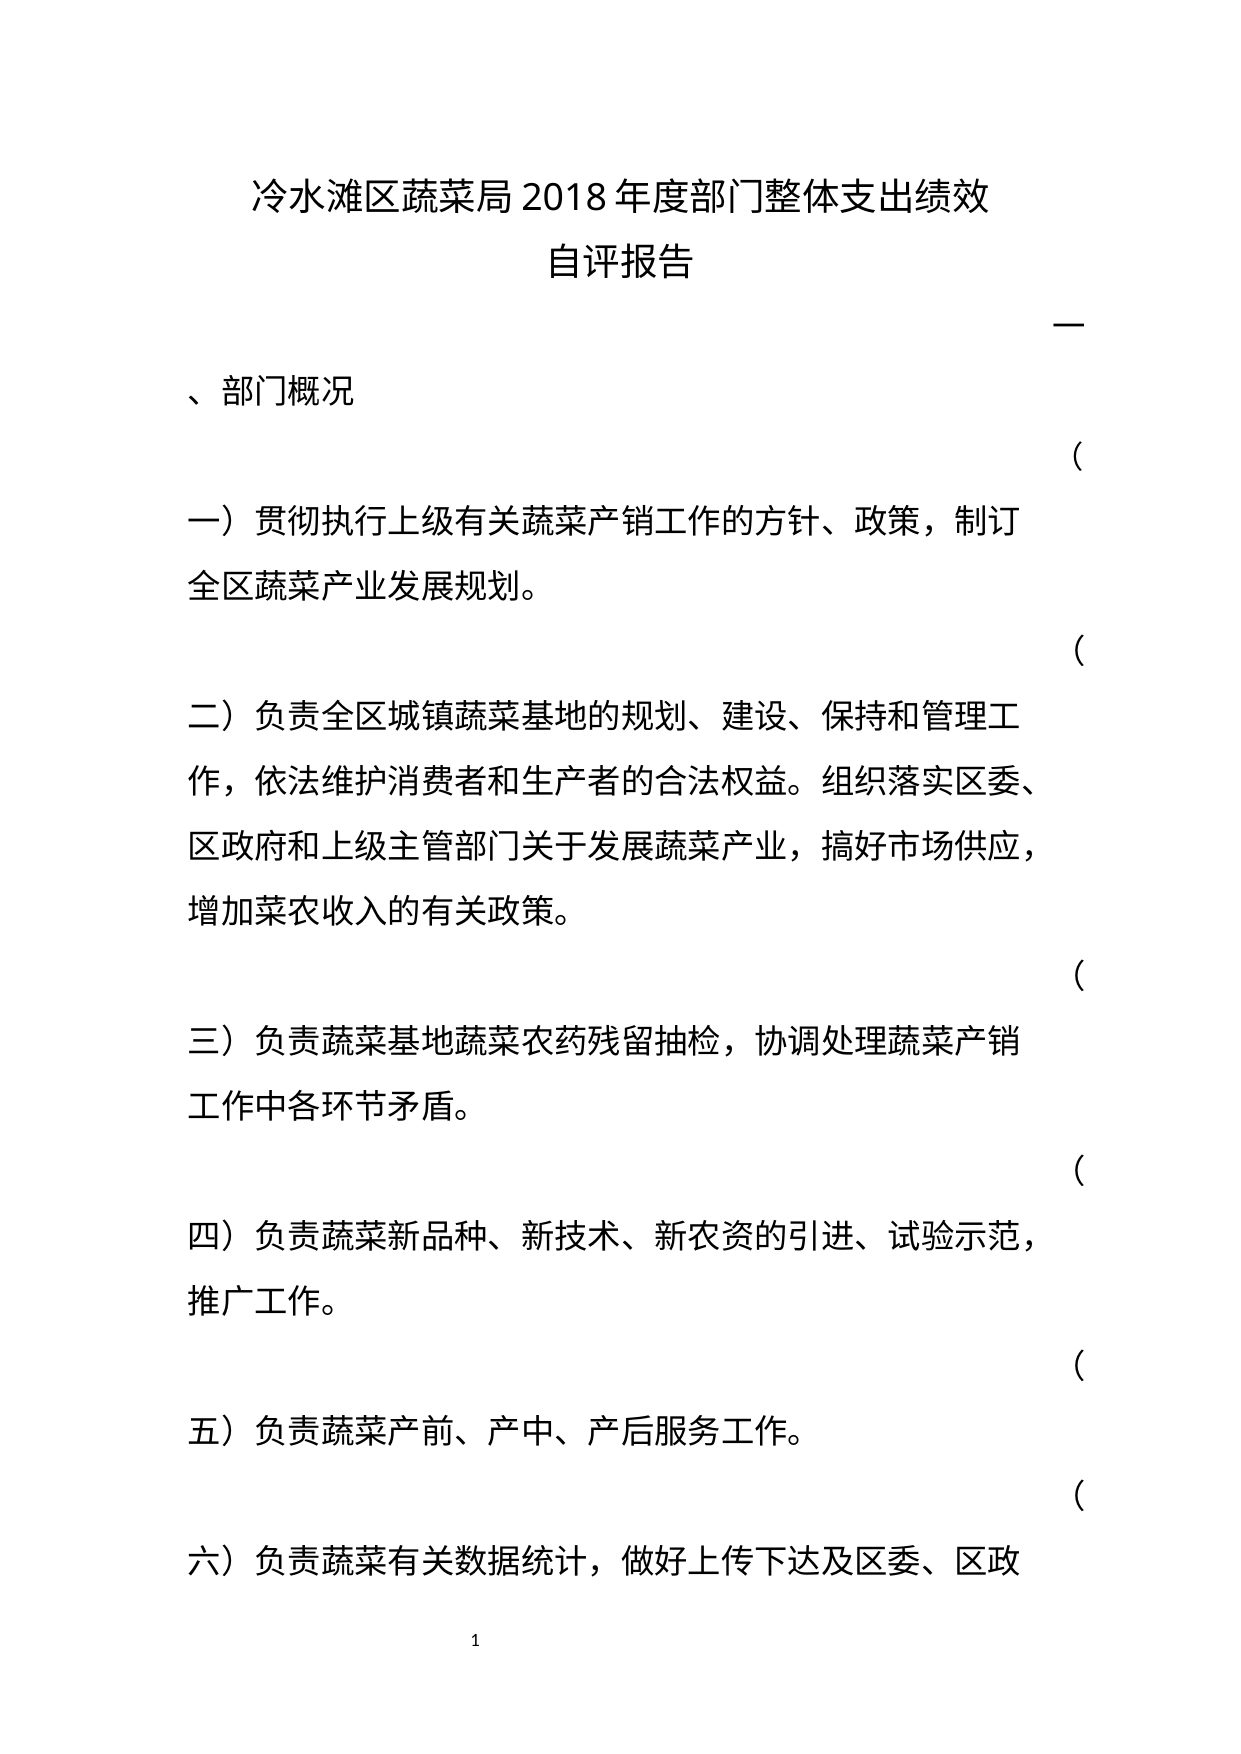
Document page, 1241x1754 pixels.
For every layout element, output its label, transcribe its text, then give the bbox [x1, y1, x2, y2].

text （二）负责全区城镇蔬菜基地的规划、建设、保持和管理工作，依法维护消费者和生产者的合法权益。组织落实区委、区政府和上级主管部门关于发展蔬菜产业，搞好市场供应，增加菜农收入的有关政策。 [187, 617, 1053, 942]
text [187, 1462, 1053, 1592]
text （三）负责蔬菜基地蔬菜农药残留抽检，协调处理蔬菜产销工作中各环节矛盾。 [187, 942, 1053, 1137]
text （一）贯彻执行上级有关蔬菜产销工作的方针、政策，制订全区蔬菜产业发展规划。 [187, 422, 1053, 617]
text （四）负责蔬菜新品种、新技术、新农资的引进、试验示范，推广工作。 [187, 1137, 1053, 1332]
text 自评报告 [187, 227, 1053, 292]
text 冷水滩区蔬菜局2018年度部门整体支出绩效 [187, 162, 1053, 227]
text 一、部门概况 [187, 292, 1053, 422]
text （五）负责蔬菜产前、产中、产后服务工作。 [187, 1332, 1053, 1462]
